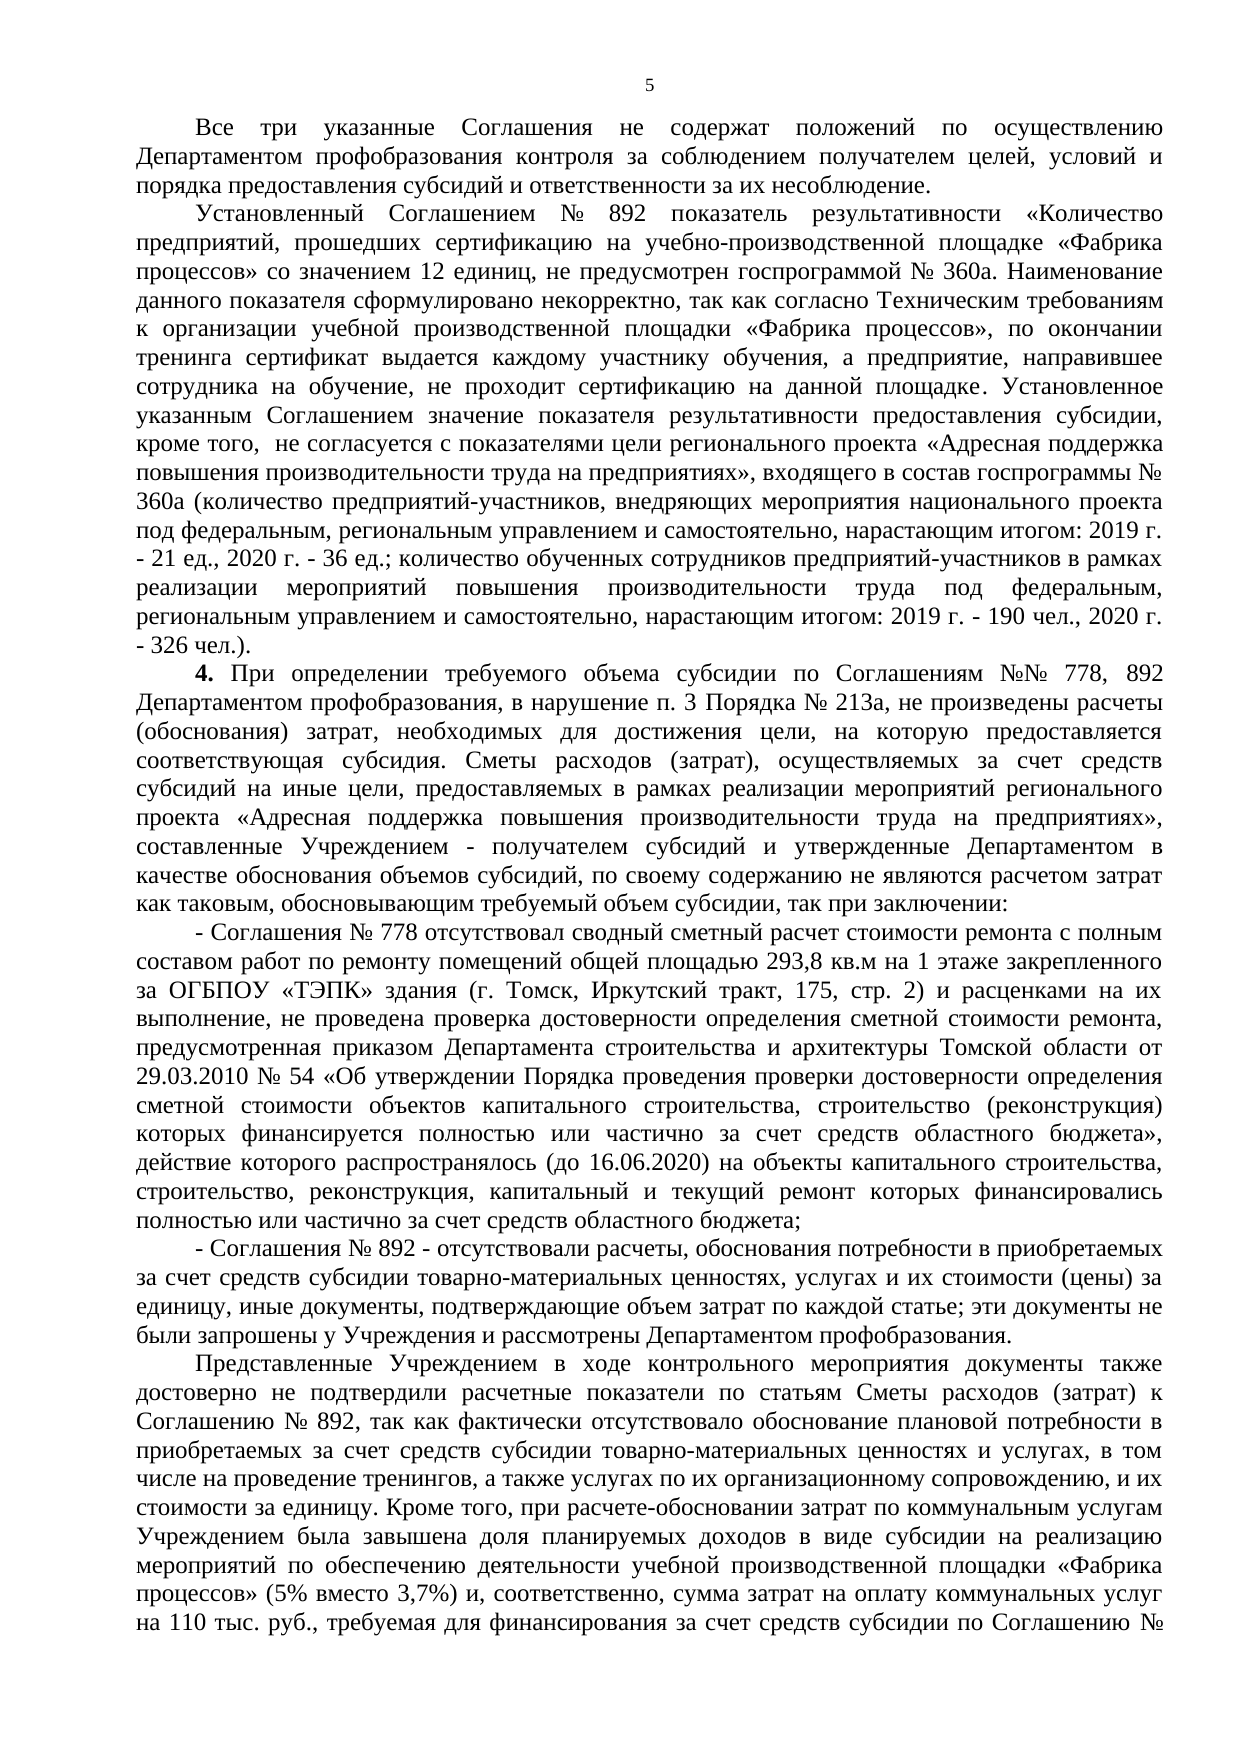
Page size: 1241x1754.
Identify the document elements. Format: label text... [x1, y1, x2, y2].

text - Соглашения № 892 - отсутствовали расчеты, обоснования потребности в приобретаемых за счет средств субсидии товарно-материальных ценностях, услугах и их стоимости (цены) за единицу, иные документы, подтверждающие объем затрат по каждой статье; эти документы не были запрошены у Учреждения и рассмотрены Департаментом профобразования. [136, 1233, 1163, 1348]
text Установленный Соглашением № 892 показатель результативности «Количество предприятий, прошедших сертификацию на учебно-производственной площадке «Фабрика процессов» со значением 12 единиц, не предусмотрен госпрограммой № 360а. Наименование данного показателя сформулировано некорректно, так как согласно Техническим требованиям к организации учебной производственной площадки «Фабрика процессов», по окончании тренинга сертификат выдается каждому участнику обучения, а предприятие, направившее сотрудника на обучение, не проходит сертификацию на данной площадке. Установленное указанным Соглашением значение показателя результативности предоставления субсидии, кроме того, не согласуется с показателями цели регионального проекта «Адресная поддержка повышения производительности труда на предприятиях», входящего в состав госпрограммы № 360а (количество предприятий-участников, внедряющих мероприятия национального проекта под федеральным, региональным управлением и самостоятельно, нарастающим итогом: 2019 г. - 21 ед., 2020 г. - 36 ед.; количество обученных сотрудников предприятий-участников в рамках реализации мероприятий повышения производительности труда под федеральным, региональным управлением и самостоятельно, нарастающим итогом: 2019 г. - 190 чел., 2020 г. - 326 чел.). [136, 198, 1163, 658]
text Все три указанные Соглашения не содержат положений по осуществлению Департаментом профобразования контроля за соблюдением получателем целей, условий и порядка предоставления субсидий и ответственности за их несоблюдение. [136, 112, 1163, 198]
text - Соглашения № 778 отсутствовал сводный сметный расчет стоимости ремонта с полным составом работ по ремонту помещений общей площадью 293,8 кв.м на 1 этаже закрепленного за ОГБПОУ «ТЭПК» здания (г. Томск, Иркутский тракт, 175, стр. 2) и расценками на их выполнение, не проведена проверка достоверности определения сметной стоимости ремонта, предусмотренная приказом Департамента строительства и архитектуры Томской области от 29.03.2010 № 54 «Об утверждении Порядка проведения проверки достоверности определения сметной стоимости объектов капитального строительства, строительство (реконструкция) которых финансируется полностью или частично за счет средств областного бюджета», действие которого распространялось (до 16.06.2020) на объекты капитального строительства, строительство, реконструкция, капитальный и текущий ремонт которых финансировались полностью или частично за счет средств областного бюджета; [136, 917, 1163, 1233]
text 4. При определении требуемого объема субсидии по Соглашениям №№ 778, 892 Департаментом профобразования, в нарушение п. 3 Порядка № 213а, не произведены расчеты (обоснования) затрат, необходимых для достижения цели, на которую предоставляется соответствующая субсидия. Сметы расходов (затрат), осуществляемых за счет средств субсидий на иные цели, предоставляемых в рамках реализации мероприятий регионального проекта «Адресная поддержка повышения производительности труда на предприятиях», составленные Учреждением - получателем субсидий и утвержденные Департаментом в качестве обоснования объемов субсидий, по своему содержанию не являются расчетом затрат как таковым, обосновывающим требуемый объем субсидии, так при заключении: [136, 658, 1163, 917]
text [136, 1348, 1163, 1636]
